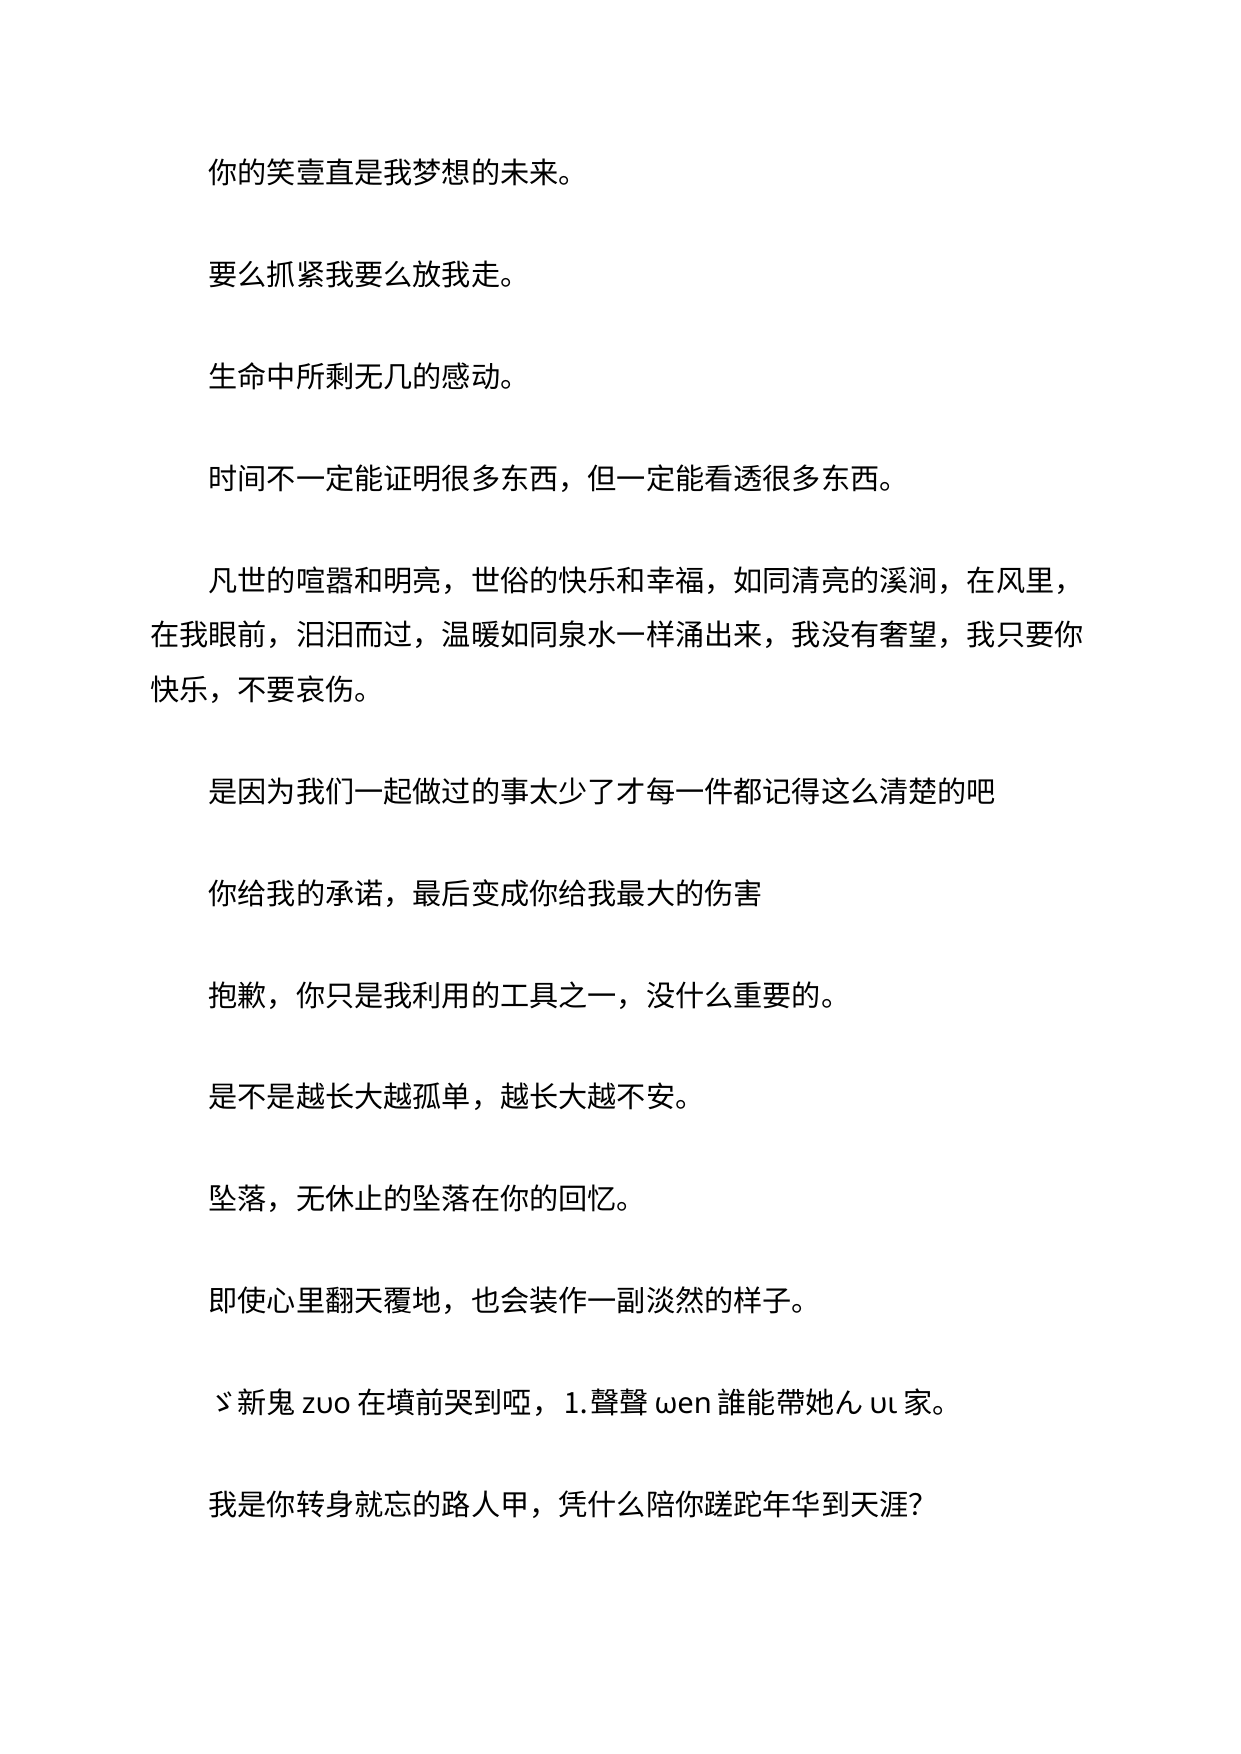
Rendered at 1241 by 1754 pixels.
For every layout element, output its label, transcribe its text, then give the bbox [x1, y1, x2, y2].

text 你给我的承诺，最后变成你给我最大的伤害 [150, 870, 1090, 913]
text 我是你转身就忘的路人甲，凭什么陪你蹉跎年华到天涯？ [150, 1481, 1090, 1523]
text 凡世的喧嚣和明亮，世俗的快乐和幸福，如同清亮的溪涧，在风里，在我眼前，汨汨而过，温暖如同泉水一样涌出来，我没有奢望，我只要你快乐，不要哀伤。 [150, 557, 1090, 709]
text 即使心里翻天覆地，也会装作一副淡然的样子。 [150, 1277, 1090, 1320]
text 你的笑壹直是我梦想的未来。 [150, 150, 1090, 192]
text ゞ新鬼zυo在墳前哭到啞，⒈聲聲ωen誰能帶她んυι家。 [150, 1379, 1090, 1422]
text 抱歉，你只是我利用的工具之一，没什么重要的。 [150, 972, 1090, 1014]
text 是不是越长大越孤单，越长大越不安。 [150, 1074, 1090, 1116]
text 生命中所剩无几的感动。 [150, 353, 1090, 396]
text 坠落，无休止的坠落在你的回忆。 [150, 1176, 1090, 1218]
text 要么抓紧我要么放我走。 [150, 252, 1090, 294]
text 时间不一定能证明很多东西，但一定能看透很多东西。 [150, 455, 1090, 498]
text 是因为我们一起做过的事太少了才每一件都记得这么清楚的吧 [150, 769, 1090, 811]
